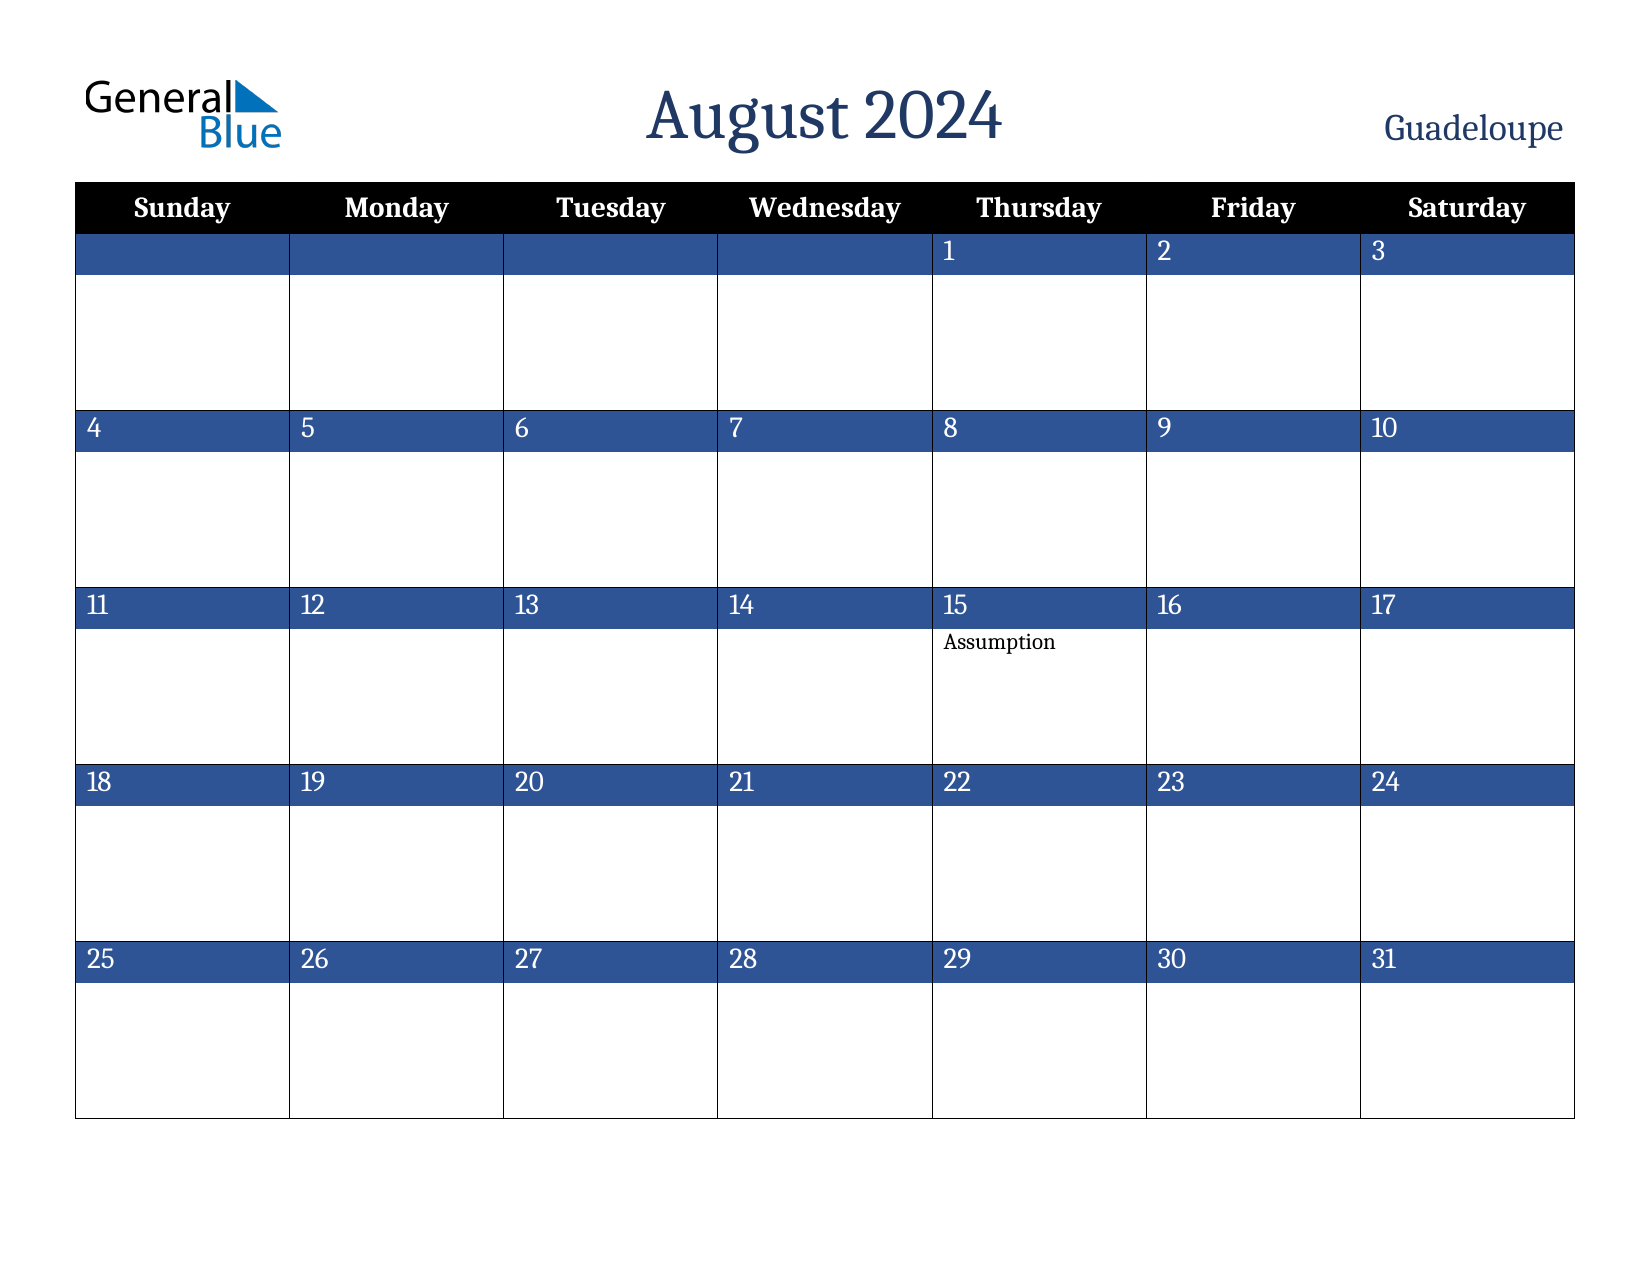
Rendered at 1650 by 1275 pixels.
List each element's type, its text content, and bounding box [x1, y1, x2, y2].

table_cell [933, 806, 1146, 941]
table_cell [504, 452, 717, 587]
table_cell Thursday [933, 183, 1146, 233]
table_cell Assumption [933, 629, 1146, 764]
table_cell 6 [504, 411, 717, 452]
table_cell 4 [76, 411, 289, 452]
table_cell 20 [504, 765, 717, 806]
table_cell [76, 275, 289, 410]
table_header August 2024 [504, 75, 1146, 182]
table_cell Wednesday [718, 183, 932, 233]
table_cell 24 [1361, 765, 1574, 806]
table_cell Tuesday [504, 183, 717, 233]
table_cell 7 [718, 411, 932, 452]
table_cell 5 [290, 411, 503, 452]
table_cell 30 [1147, 942, 1360, 983]
table_cell 29 [933, 942, 1146, 983]
table_cell [290, 806, 503, 941]
table_cell [290, 234, 503, 275]
table_cell 18 [76, 765, 289, 806]
table_cell 8 [933, 411, 1146, 452]
table_cell 23 [1147, 765, 1360, 806]
table_cell Sunday [76, 183, 289, 233]
table_cell [718, 452, 932, 587]
table_cell [718, 275, 932, 410]
table_cell [1147, 983, 1360, 1118]
table_cell [1361, 275, 1574, 410]
table_cell [504, 983, 717, 1118]
table_cell [1147, 629, 1360, 764]
table_cell 21 [718, 765, 932, 806]
table_header Guadeloupe [1146, 75, 1574, 182]
table_cell [290, 275, 503, 410]
table_cell [1147, 806, 1360, 941]
table_cell 9 [1147, 411, 1360, 452]
table_cell [76, 234, 289, 275]
table_cell [290, 452, 503, 587]
table_cell [933, 452, 1146, 587]
table_cell [504, 806, 717, 941]
table_cell 15 [933, 588, 1146, 629]
table_cell 13 [504, 588, 717, 629]
table_cell [1147, 452, 1360, 587]
table_cell [290, 983, 503, 1118]
table_cell [504, 234, 717, 275]
table_cell 27 [504, 942, 717, 983]
table_cell 19 [290, 765, 503, 806]
table_cell [1361, 806, 1574, 941]
table_cell 25 [76, 942, 289, 983]
table_cell 22 [933, 765, 1146, 806]
table_cell [504, 629, 717, 764]
table_cell 3 [1361, 234, 1574, 275]
table_cell 31 [1361, 942, 1574, 983]
table_cell [718, 806, 932, 941]
table_cell Saturday [1361, 183, 1574, 233]
table_cell 1 [933, 234, 1146, 275]
table_cell [504, 275, 717, 410]
table_cell [76, 983, 289, 1118]
table_cell 10 [1361, 411, 1574, 452]
table_cell [1361, 452, 1574, 587]
table_cell Monday [290, 183, 503, 233]
table_cell 12 [290, 588, 503, 629]
table_cell [290, 629, 503, 764]
table_cell 17 [1361, 588, 1574, 629]
table_cell [718, 234, 932, 275]
table_cell [76, 629, 289, 764]
table_cell [933, 983, 1146, 1118]
table_cell [933, 275, 1146, 410]
table_cell [1361, 629, 1574, 764]
table_cell Friday [1147, 183, 1360, 233]
table_cell 26 [290, 942, 503, 983]
table_cell [1147, 275, 1360, 410]
table_cell [1361, 983, 1574, 1118]
picture [86, 80, 281, 148]
table_cell [76, 806, 289, 941]
table_cell 2 [1147, 234, 1360, 275]
table_cell 16 [1147, 588, 1360, 629]
table_cell 28 [718, 942, 932, 983]
table_header [76, 75, 503, 182]
table_cell 14 [718, 588, 932, 629]
table_cell [76, 452, 289, 587]
table_cell [718, 629, 932, 764]
table_cell 11 [76, 588, 289, 629]
table_cell [718, 983, 932, 1118]
